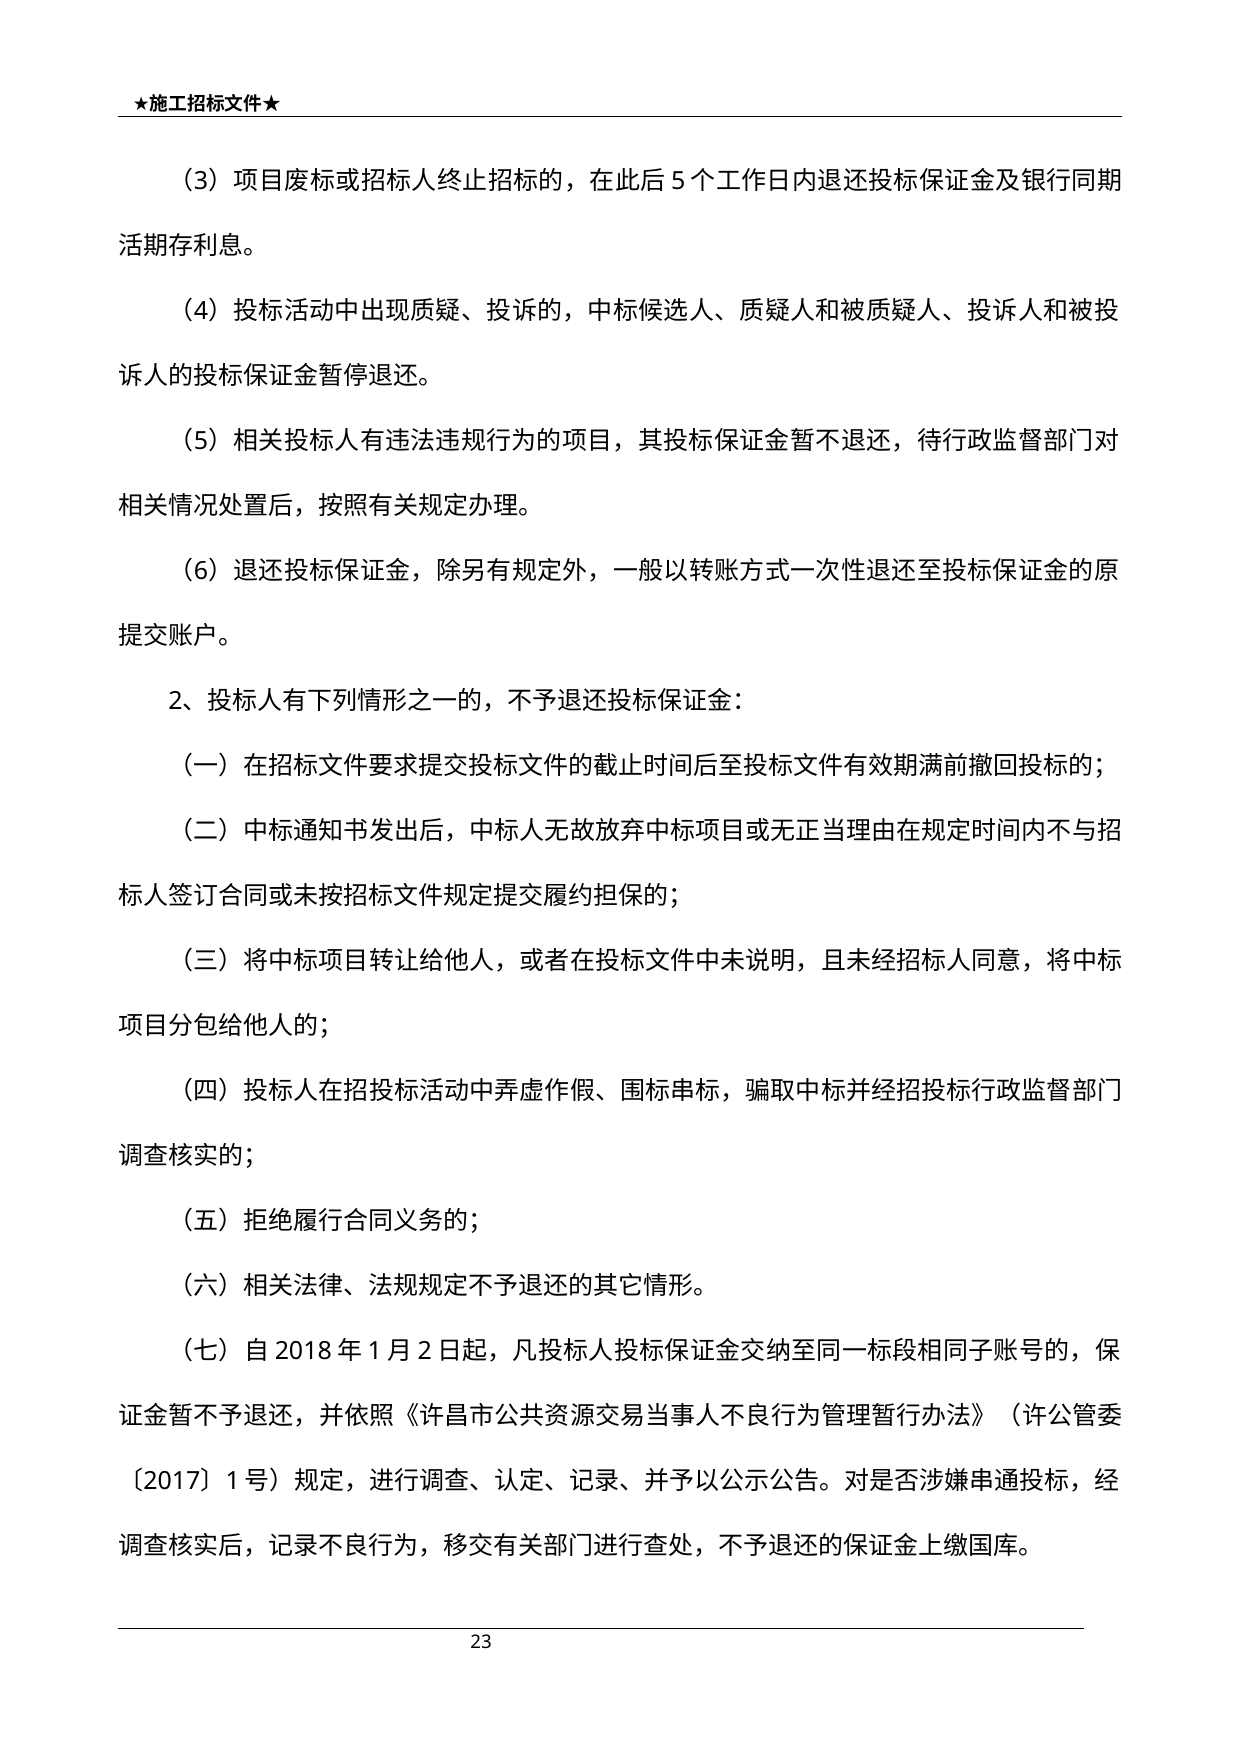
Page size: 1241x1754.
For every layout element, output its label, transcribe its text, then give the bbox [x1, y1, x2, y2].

text （六）相关法律、法规规定不予退还的其它情形。 [118, 1251, 1122, 1316]
text 2、投标人有下列情形之一的，不予退还投标保证金： [118, 666, 1122, 731]
text （6）退还投标保证金，除另有规定外，一般以转账方式一次性退还至投标保证金的原提交账户。 [118, 536, 1122, 666]
text （五）拒绝履行合同义务的； [118, 1186, 1122, 1251]
text （七）自2018年1月2日起，凡投标人投标保证金交纳至同一标段相同子账号的，保证金暂不予退还，并依照《许昌市公共资源交易当事人不良行为管理暂行办法》（许公管委〔2017〕1号）规定，进行调查、认定、记录、并予以公示公告。对是否涉嫌串通投标，经调查核实后，记录不良行为，移交有关部门进行查处，不予退还的保证金上缴国库。 [118, 1316, 1122, 1576]
text （5）相关投标人有违法违规行为的项目，其投标保证金暂不退还，待行政监督部门对相关情况处置后，按照有关规定办理。 [118, 406, 1122, 536]
text （4）投标活动中出现质疑、投诉的，中标候选人、质疑人和被质疑人、投诉人和被投诉人的投标保证金暂停退还。 [118, 276, 1122, 406]
text （二）中标通知书发出后，中标人无故放弃中标项目或无正当理由在规定时间内不与招标人签订合同或未按招标文件规定提交履约担保的； [118, 796, 1122, 926]
text （三）将中标项目转让给他人，或者在投标文件中未说明，且未经招标人同意，将中标项目分包给他人的； [118, 926, 1122, 1056]
text （一）在招标文件要求提交投标文件的截止时间后至投标文件有效期满前撤回投标的； [118, 731, 1122, 796]
text （四）投标人在招投标活动中弄虚作假、围标串标，骗取中标并经招投标行政监督部门调查核实的； [118, 1056, 1122, 1186]
text （3）项目废标或招标人终止招标的，在此后5个工作日内退还投标保证金及银行同期活期存利息。 [118, 146, 1122, 276]
